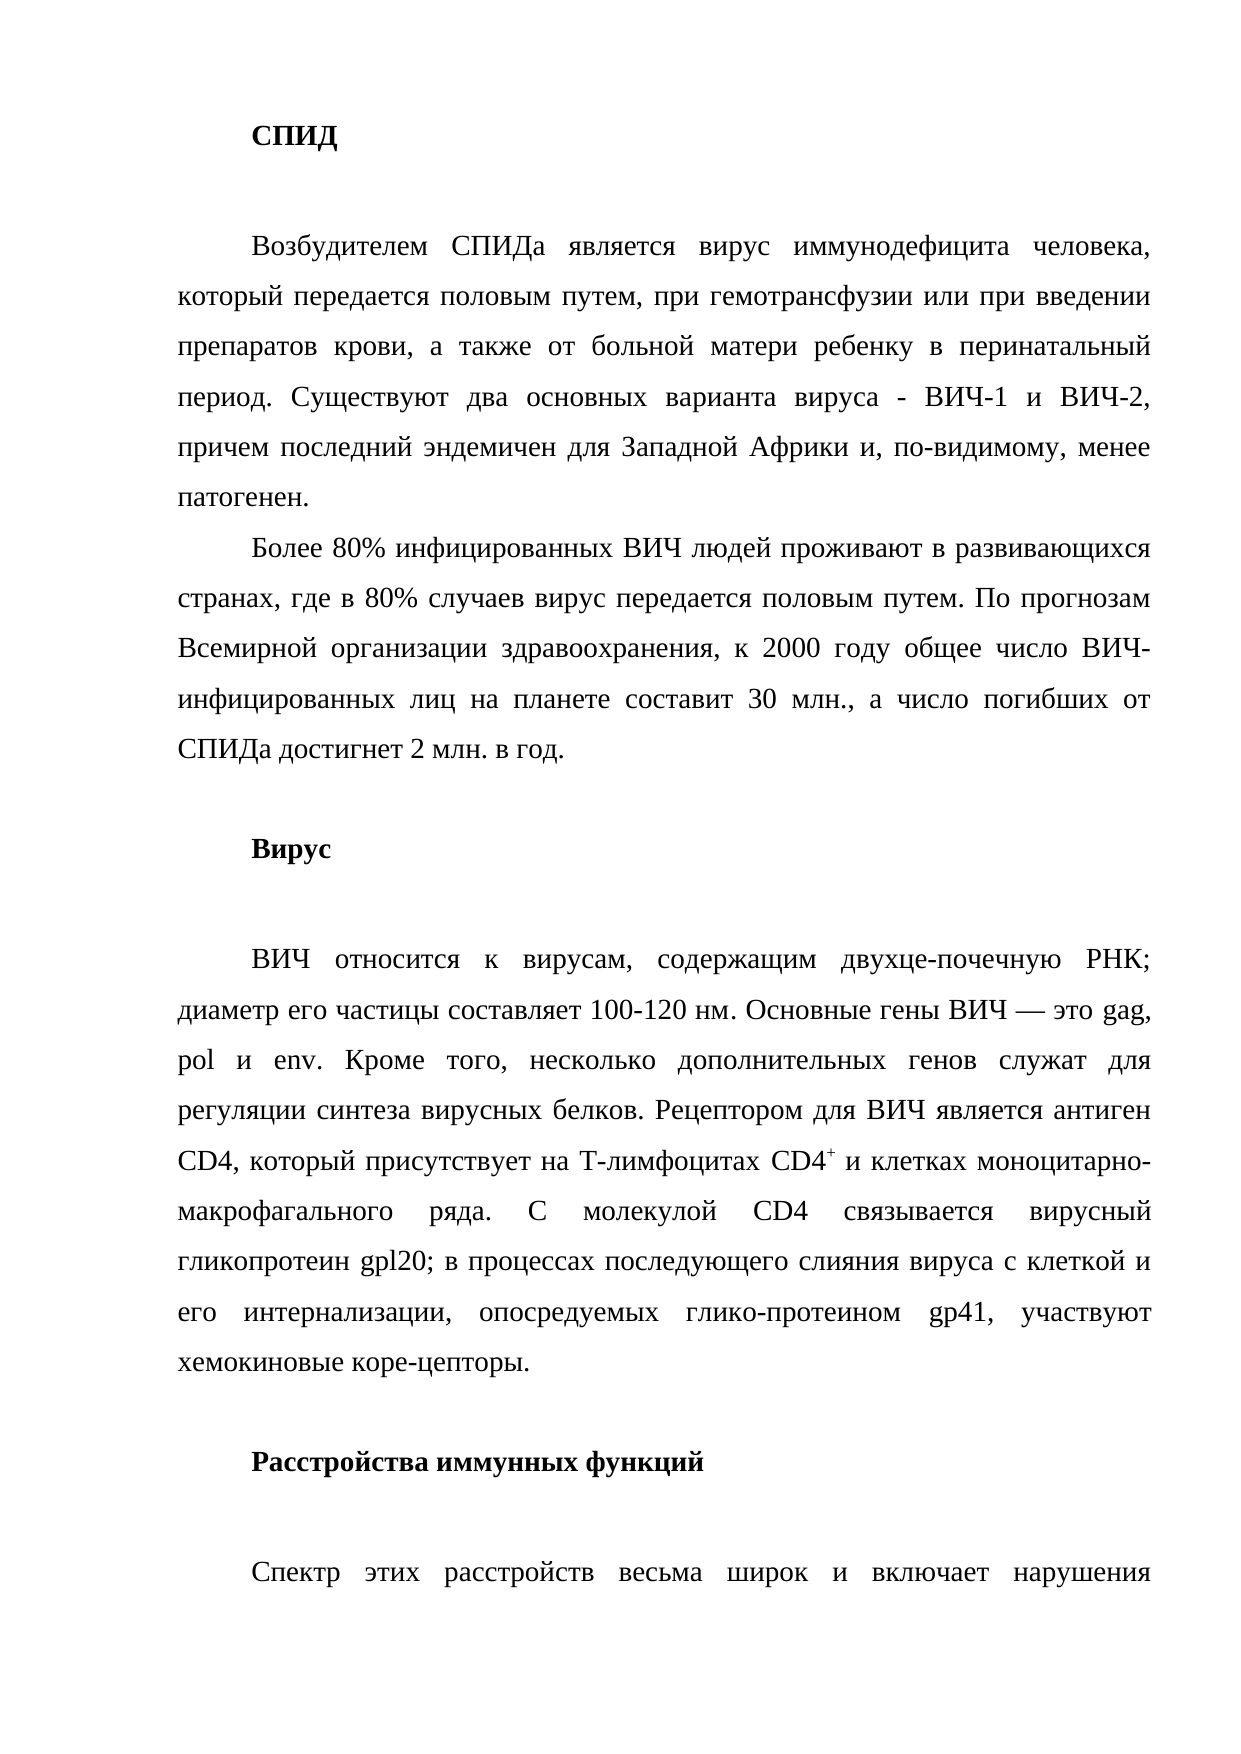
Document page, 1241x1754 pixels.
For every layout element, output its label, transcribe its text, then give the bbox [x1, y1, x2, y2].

text ВИЧ относится к вирусам, содержащим двухце-почечную РНК; диаметр его частицы составляет 100-120 нм. Основные гены ВИЧ — это gag, pol и env. Кроме того, несколько дополнительных генов служат для регуляции синтеза вирусных белков. Рецептором для ВИЧ является антиген CD4, который присутствует на Т-лимфоцитах CD4+ и клетках моноцитарно-макрофагального ряда. С молекулой CD4 связывается вирусный гликопротеин gpl20; в процессах последующего слияния вируса с клеткой и его интернализации, опосредуемых глико-протеином gp41, участвуют хемокиновые коре-цепторы. [177, 941, 1152, 1377]
text СПИД [177, 118, 1152, 152]
text Расстройства иммунных функций [177, 1444, 1152, 1478]
text Вирус [177, 832, 1152, 865]
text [177, 1554, 1152, 1588]
text Более 80% инфицированных ВИЧ людей проживают в развивающихся странах, где в 80% случаев вирус передается половым путем. По прогнозам Всемирной организации здравоохранения, к 2000 году общее число ВИЧ-инфицированных лиц на планете составит 30 млн., а число погибших от СПИДа достигнет 2 млн. в год. [177, 530, 1152, 764]
text Возбудителем СПИДа является вирус иммунодефицита человека, который передается половым путем, при гемотрансфузии или при введении препаратов крови, а также от больной матери ребенку в перинатальный период. Существуют два основных варианта вируса - ВИЧ-1 и ВИЧ-2, причем последний эндемичен для Западной Африки и, по-видимому, менее патогенен. [177, 228, 1152, 513]
